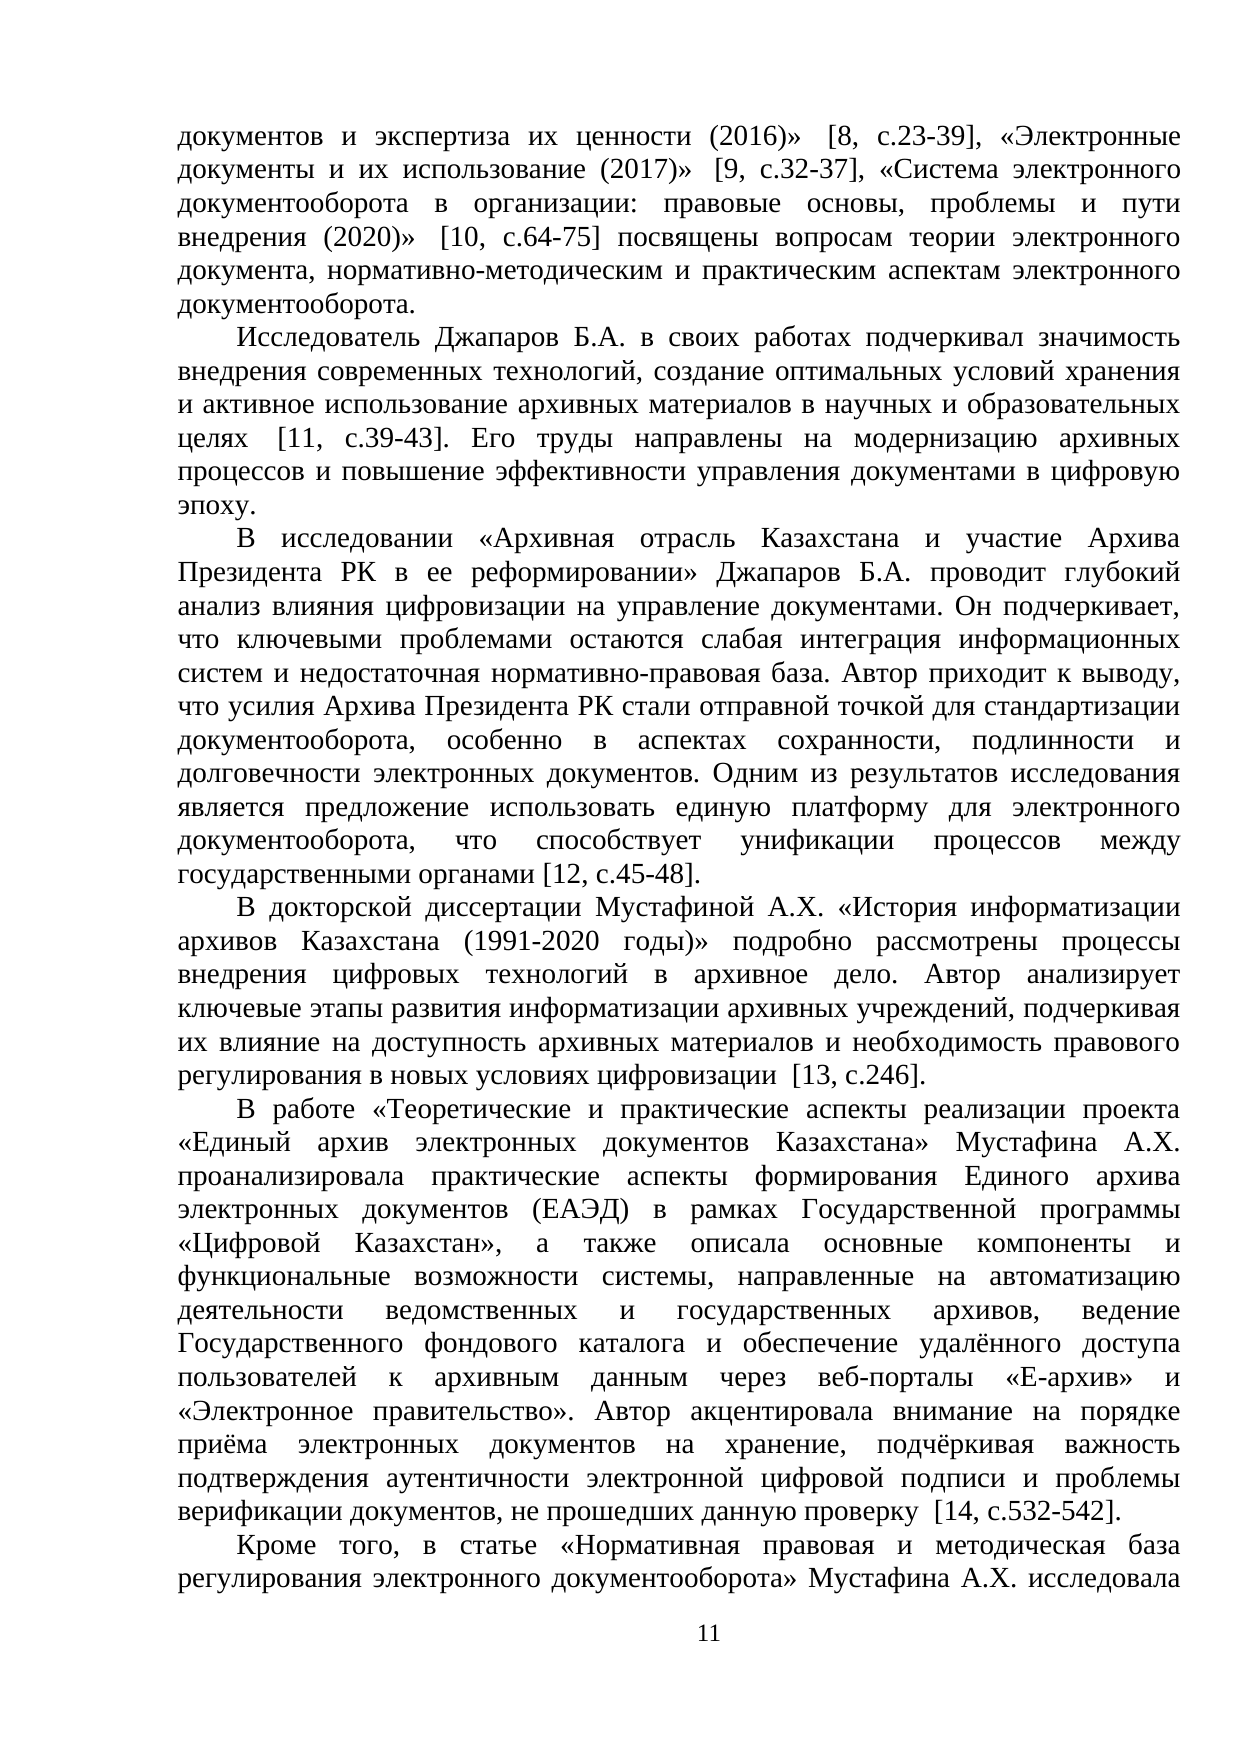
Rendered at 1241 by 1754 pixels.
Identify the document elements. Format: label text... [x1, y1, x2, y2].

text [177, 118, 1181, 319]
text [177, 1527, 1181, 1594]
text В докторской диссертации Мустафиной А.Х. «История информатизации архивов Казахстана (1991-2020 годы)» подробно рассмотрены процессы внедрения цифровых технологий в архивное дело. Автор анализирует ключевые этапы развития информатизации архивных учреждений, подчеркивая их влияние на доступность архивных материалов и необходимость правового регулирования в новых условиях цифровизации [13, с.246]. [177, 889, 1181, 1091]
text Исследователь Джапаров Б.А. в своих работах подчеркивал значимость внедрения современных технологий, создание оптимальных условий хранения и активное использование архивных материалов в научных и образовательных целях [11, с.39-43]. Его труды направлены на модернизацию архивных процессов и повышение эффективности управления документами в цифровую эпоху. [177, 319, 1181, 521]
text В работе «Теоретические и практические аспекты реализации проекта «Единый архив электронных документов Казахстана» Мустафина А.Х. проанализировала практические аспекты формирования Единого архива электронных документов (ЕАЭД) в рамках Государственной программы «Цифровой Казахстан», а также описала основные компоненты и функциональные возможности системы, направленные на автоматизацию деятельности ведомственных и государственных архивов, ведение Государственного фондового каталога и обеспечение удалённого доступа пользователей к архивным данным через веб-порталы «Е-архив» и «Электронное правительство». Автор акцентировала внимание на порядке приёма электронных документов на хранение, подчёркивая важность подтверждения аутентичности электронной цифровой подписи и проблемы верификации документов, не прошедших данную проверку [14, с.532-542]. [177, 1091, 1181, 1527]
text В исследовании «Архивная отрасль Казахстана и участие Архива Президента РК в ее реформировании» Джапаров Б.А. проводит глубокий анализ влияния цифровизации на управление документами. Он подчеркивает, что ключевыми проблемами остаются слабая интеграция информационных систем и недостаточная нормативно-правовая база. Автор приходит к выводу, что усилия Архива Президента РК стали отправной точкой для стандартизации документооборота, особенно в аспектах сохранности, подлинности и долговечности электронных документов. Одним из результатов исследования является предложение использовать единую платформу для электронного документооборота, что способствует унификации процессов между государственными органами [12, с.45-48]. [177, 521, 1181, 889]
